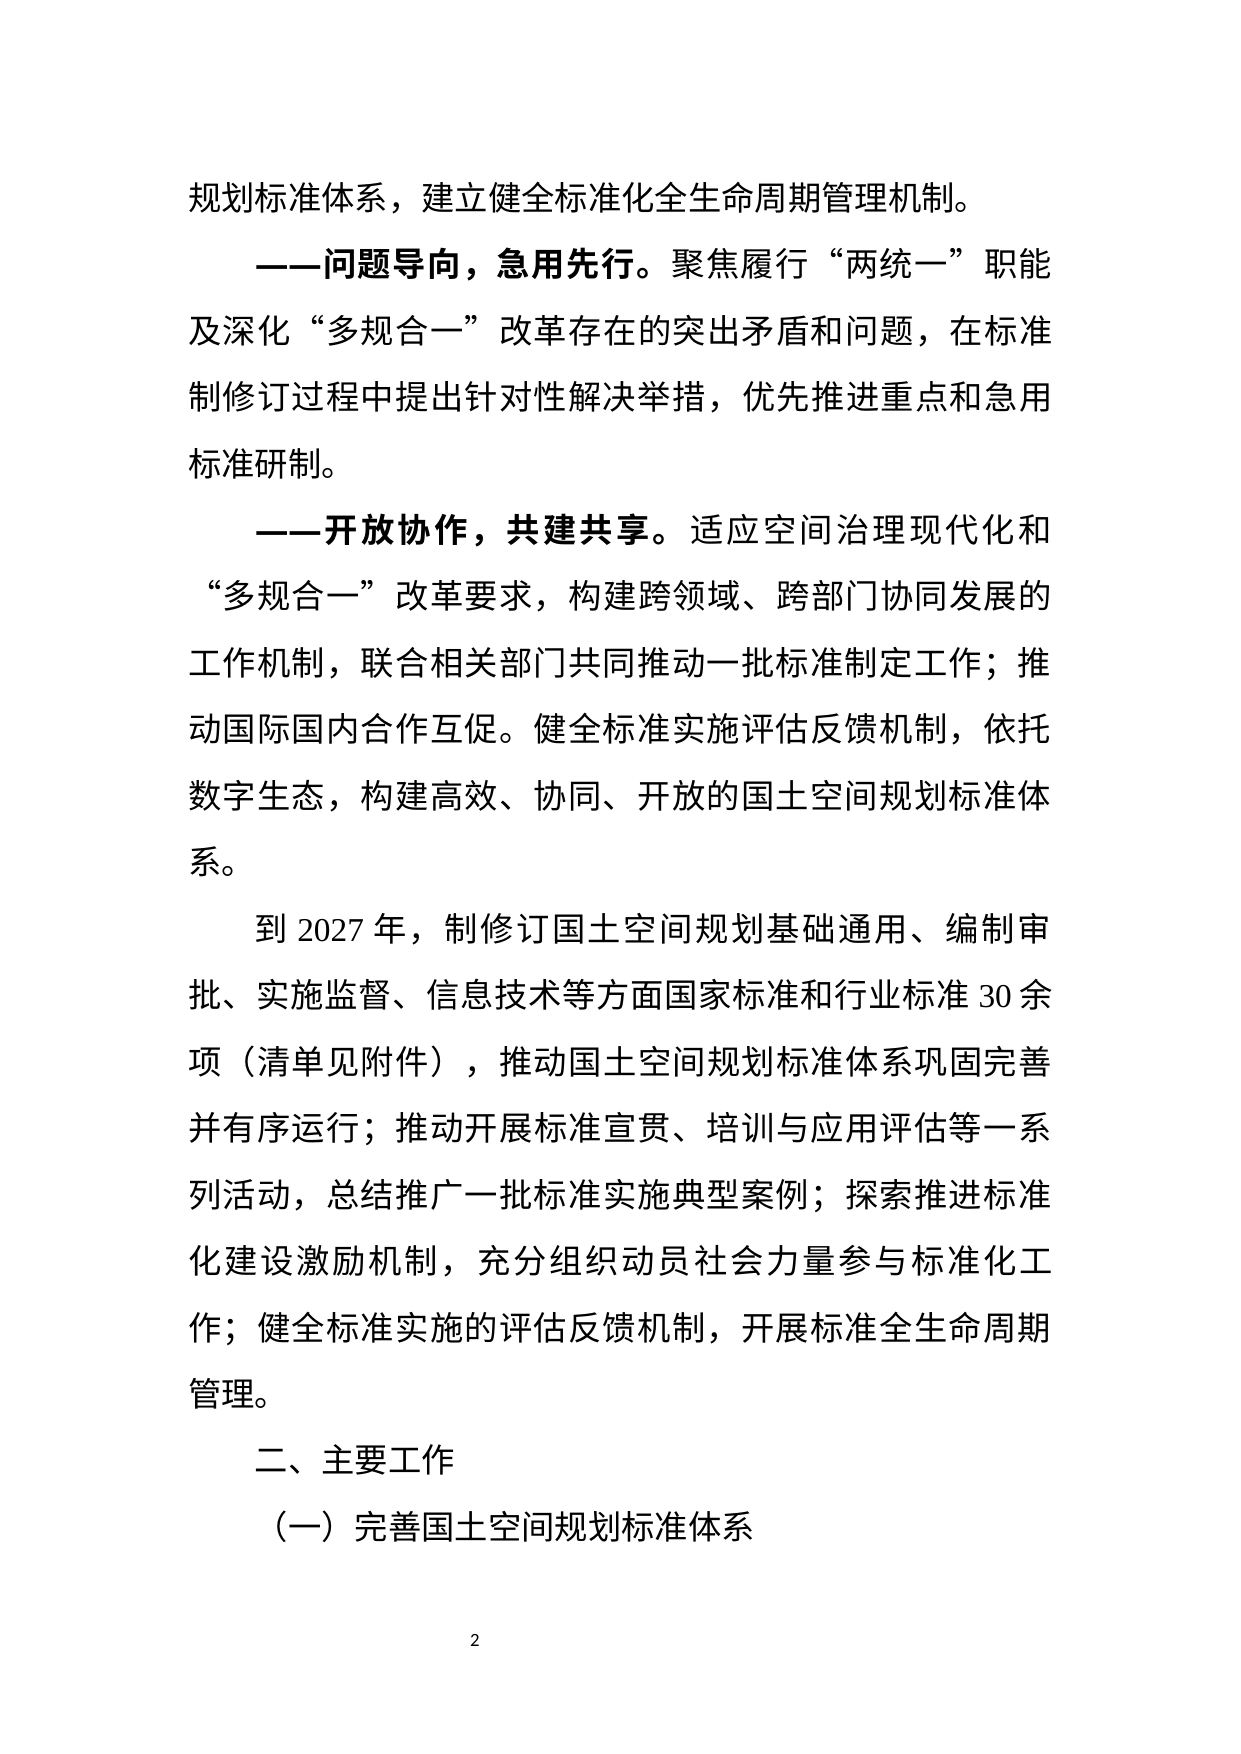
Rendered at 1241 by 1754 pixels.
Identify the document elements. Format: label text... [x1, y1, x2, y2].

text ——问题导向，急用先行。聚焦履行“两统一”职能及深化“多规合一”改革存在的突出矛盾和问题，在标准制修订过程中提出针对性解决举措，优先推进重点和急用标准研制。 [188, 229, 1052, 495]
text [188, 162, 1052, 229]
text ——开放协作，共建共享。适应空间治理现代化和“多规合一”改革要求，构建跨领域、跨部门协同发展的工作机制，联合相关部门共同推动一批标准制定工作；推动国际国内合作互促。健全标准实施评估反馈机制，依托数字生态，构建高效、协同、开放的国土空间规划标准体系。 [188, 495, 1052, 893]
text 到2027年，制修订国土空间规划基础通用、编制审批、实施监督、信息技术等方面国家标准和行业标准30余项（清单见附件），推动国土空间规划标准体系巩固完善并有序运行；推动开展标准宣贯、培训与应用评估等一系列活动，总结推广一批标准实施典型案例；探索推进标准化建设激励机制，充分组织动员社会力量参与标准化工作；健全标准实施的评估反馈机制，开展标准全生命周期管理。 [188, 893, 1052, 1425]
text 二、主要工作 [188, 1425, 1052, 1492]
text （一）完善国土空间规划标准体系 [188, 1492, 1052, 1558]
